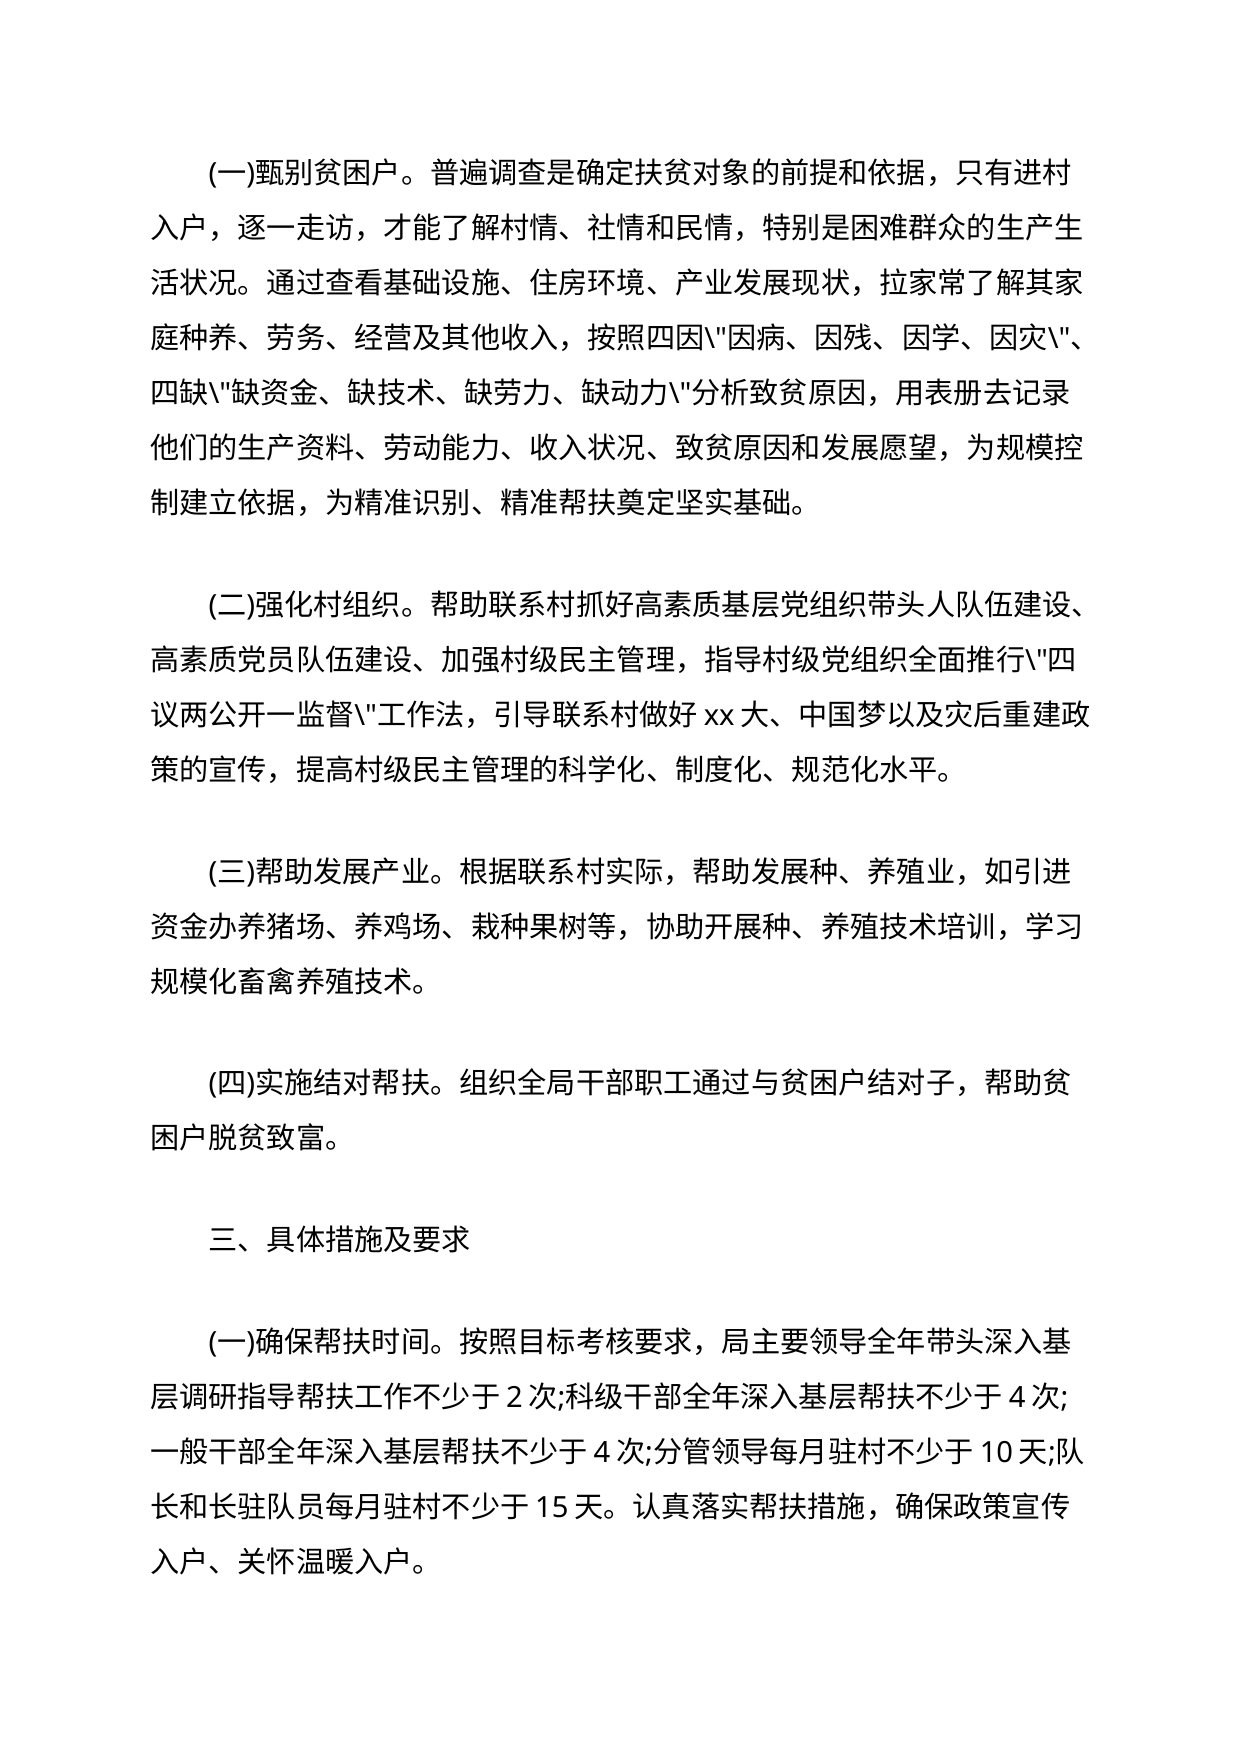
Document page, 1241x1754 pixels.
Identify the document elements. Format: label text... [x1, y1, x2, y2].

text (一)确保帮扶时间。按照目标考核要求，局主要领导全年带头深入基层调研指导帮扶工作不少于2次;科级干部全年深入基层帮扶不少于4次;一般干部全年深入基层帮扶不少于4次;分管领导每月驻村不少于10天;队长和长驻队员每月驻村不少于15天。认真落实帮扶措施，确保政策宣传入户、关怀温暖入户。 [150, 1318, 1090, 1581]
text (一)甄别贫困户。普遍调查是确定扶贫对象的前提和依据，只有进村入户，逐一走访，才能了解村情、社情和民情，特别是困难群众的生产生活状况。通过查看基础设施、住房环境、产业发展现状，拉家常了解其家庭种养、劳务、经营及其他收入，按照四因\"因病、因残、因学、因灾\"、四缺\"缺资金、缺技术、缺劳力、缺动力\"分析致贫原因，用表册去记录他们的生产资料、劳动能力、收入状况、致贫原因和发展愿望，为规模控制建立依据，为精准识别、精准帮扶奠定坚实基础。 [150, 150, 1090, 522]
text (三)帮助发展产业。根据联系村实际，帮助发展种、养殖业，如引进资金办养猪场、养鸡场、栽种果树等，协助开展种、养殖技术培训，学习规模化畜禽养殖技术。 [150, 848, 1090, 1000]
text (二)强化村组织。帮助联系村抓好高素质基层党组织带头人队伍建设、高素质党员队伍建设、加强村级民主管理，指导村级党组织全面推行\"四议两公开一监督\"工作法，引导联系村做好xx大、中国梦以及灾后重建政策的宣传，提高村级民主管理的科学化、制度化、规范化水平。 [150, 581, 1090, 789]
text (四)实施结对帮扶。组织全局干部职工通过与贫困户结对子，帮助贫困户脱贫致富。 [150, 1060, 1090, 1157]
text 三、具体措施及要求 [150, 1217, 1090, 1259]
